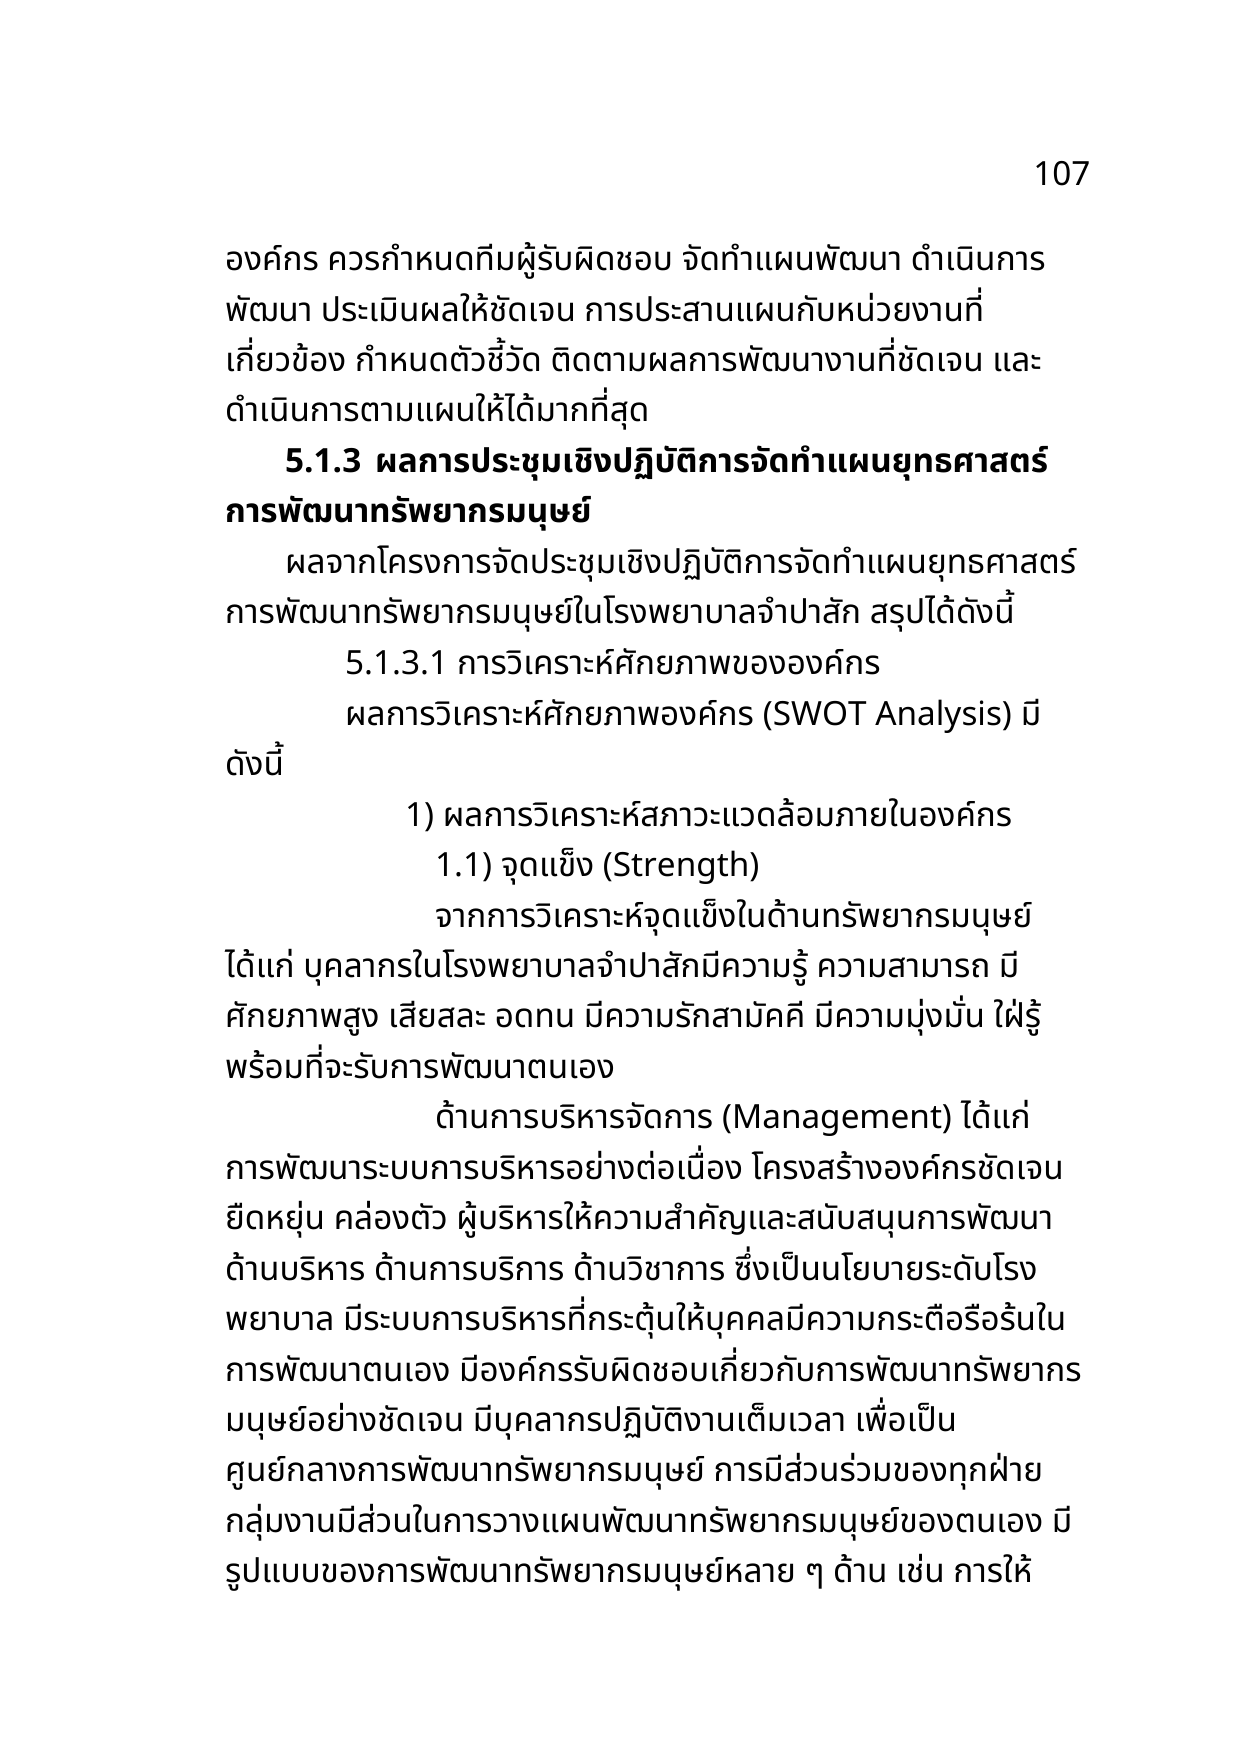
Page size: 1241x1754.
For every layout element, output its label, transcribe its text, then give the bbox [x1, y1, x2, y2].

text ผลการวิเคราะห์ศักยภาพองค์กร (SWOT Analysis) มีดังนี้ [225, 689, 1087, 790]
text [225, 1093, 1087, 1598]
text 1.1) จุดแข็ง (Strength) [225, 841, 1087, 892]
text 1) ผลการวิเคราะห์สภาวะแวดล้อมภายในองค์กร [225, 790, 1087, 841]
text จากการวิเคราะห์จุดแข็งในด้านทรัพยากรมนุษย์ ได้แก่ บุคลากรในโรงพยาบาลจำปาสักมีความรู้ ความสามารถ มีศักยภาพสูง เสียสละ อดทน มีความรักสามัคคี มีความมุ่งมั่น ใฝ่รู้ พร้อมที่จะรับการพัฒนาตนเอง [225, 892, 1087, 1093]
text 5.1.3 ผลการประชุมเชิงปฏิบัติการจัดทำแผนยุทธศาสตร์การพัฒนาทรัพยากรมนุษย์ [225, 437, 1087, 538]
text ผลจากโครงการจัดประชุมเชิงปฏิบัติการจัดทำแผนยุทธศาสตร์การพัฒนาทรัพยากรมนุษย์ในโรงพยาบาลจำปาสัก สรุปได้ดังนี้ [225, 538, 1087, 639]
text 5.1.3.1 การวิเคราะห์ศักยภาพขององค์กร [225, 639, 1087, 689]
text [225, 235, 1087, 437]
